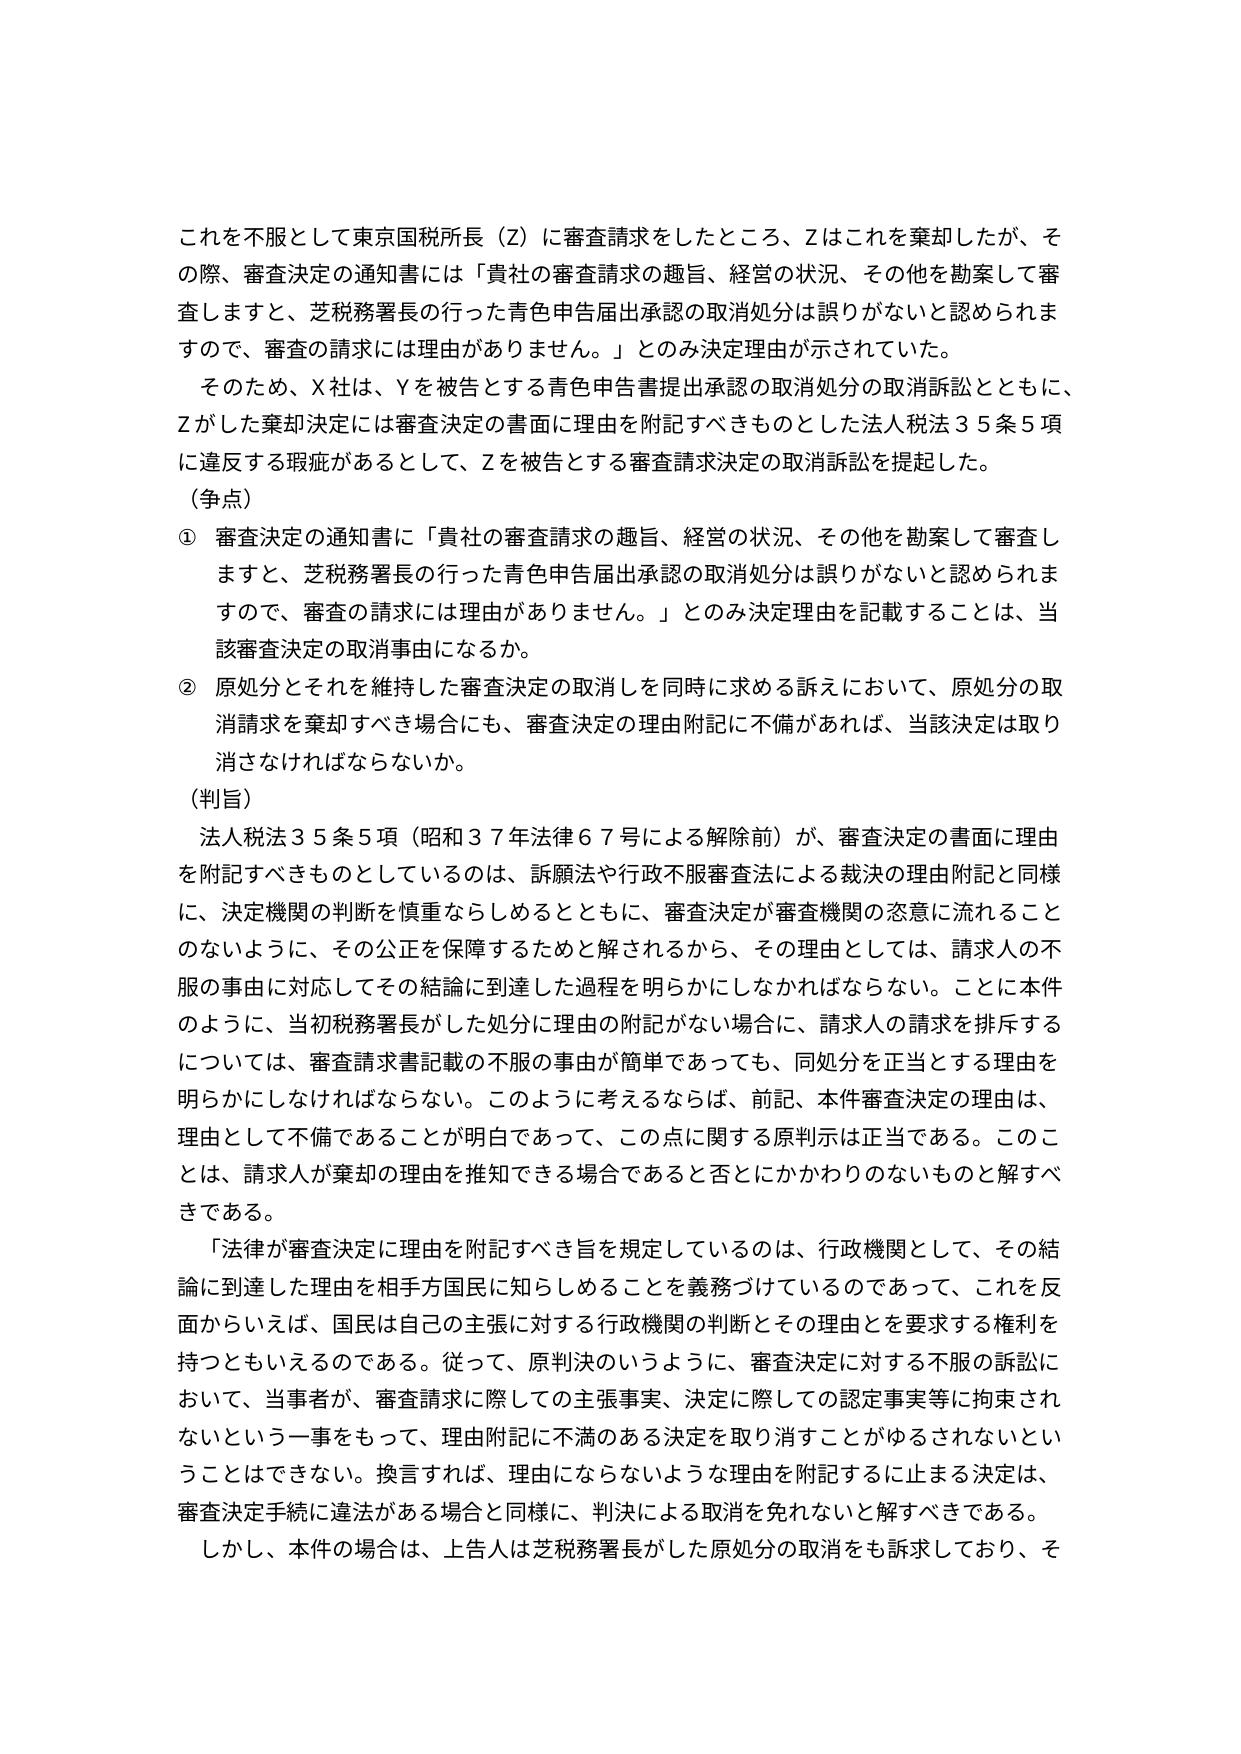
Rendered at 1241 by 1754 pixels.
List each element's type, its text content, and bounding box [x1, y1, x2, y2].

text 「法律が審査決定に理由を附記すべき旨を規定しているのは、行政機関として、その結論に到達した理由を相手方国民に知らしめることを義務づけているのであって、これを反面からいえば、国民は自己の主張に対する行政機関の判断とその理由とを要求する権利を持つともいえるのである。従って、原判決のいうように、審査決定に対する不服の訴訟において、当事者が、審査請求に際しての主張事実、決定に際しての認定事実等に拘束されないという一事をもって、理由附記に不満のある決定を取り消すことがゆるされないということはできない。換言すれば、理由にならないような理由を附記するに止まる決定は、審査決定手続に違法がある場合と同様に、判決による取消を免れないと解すべきである。 [177, 1229, 1063, 1529]
text 法人税法３５条５項（昭和３７年法律６７号による解除前）が、審査決定の書面に理由を附記すべきものとしているのは、訴願法や行政不服審査法による裁決の理由附記と同様に、決定機関の判断を慎重ならしめるとともに、審査決定が審査機関の恣意に流れることのないように、その公正を保障するためと解されるから、その理由としては、請求人の不服の事由に対応してその結論に到達した過程を明らかにしなかればならない。ことに本件のように、当初税務署長がした処分に理由の附記がない場合に、請求人の請求を排斥するについては、審査請求書記載の不服の事由が簡単であっても、同処分を正当とする理由を明らかにしなければならない。このように考えるならば、前記、本件審査決定の理由は、理由として不備であることが明白であって、この点に関する原判示は正当である。このことは、請求人が棄却の理由を推知できる場合であると否とにかかわりのないものと解すべきである。 [177, 817, 1063, 1229]
text （争点） [177, 479, 1063, 517]
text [177, 217, 1063, 367]
text （判旨） [177, 779, 1063, 817]
list 原処分とそれを維持した審査決定の取消しを同時に求める訴えにおいて、原処分の取消請求を棄却すべき場合にも、審査決定の理由附記に不備があれば、当該決定は取り消さなければならないか。 [177, 667, 1063, 779]
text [177, 1529, 1063, 1567]
text そのため、X社は、Yを被告とする青色申告書提出承認の取消処分の取消訴訟とともに、Zがした棄却決定には審査決定の書面に理由を附記すべきものとした法人税法３５条５項に違反する瑕疵があるとして、Zを被告とする審査請求決定の取消訴訟を提起した。 [177, 367, 1063, 479]
list 審査決定の通知書に「貴社の審査請求の趣旨、経営の状況、その他を勘案して審査しますと、芝税務署長の行った青色申告届出承認の取消処分は誤りがないと認められますので、審査の請求には理由がありません。」とのみ決定理由を記載することは、当該審査決定の取消事由になるか。 [177, 517, 1063, 667]
